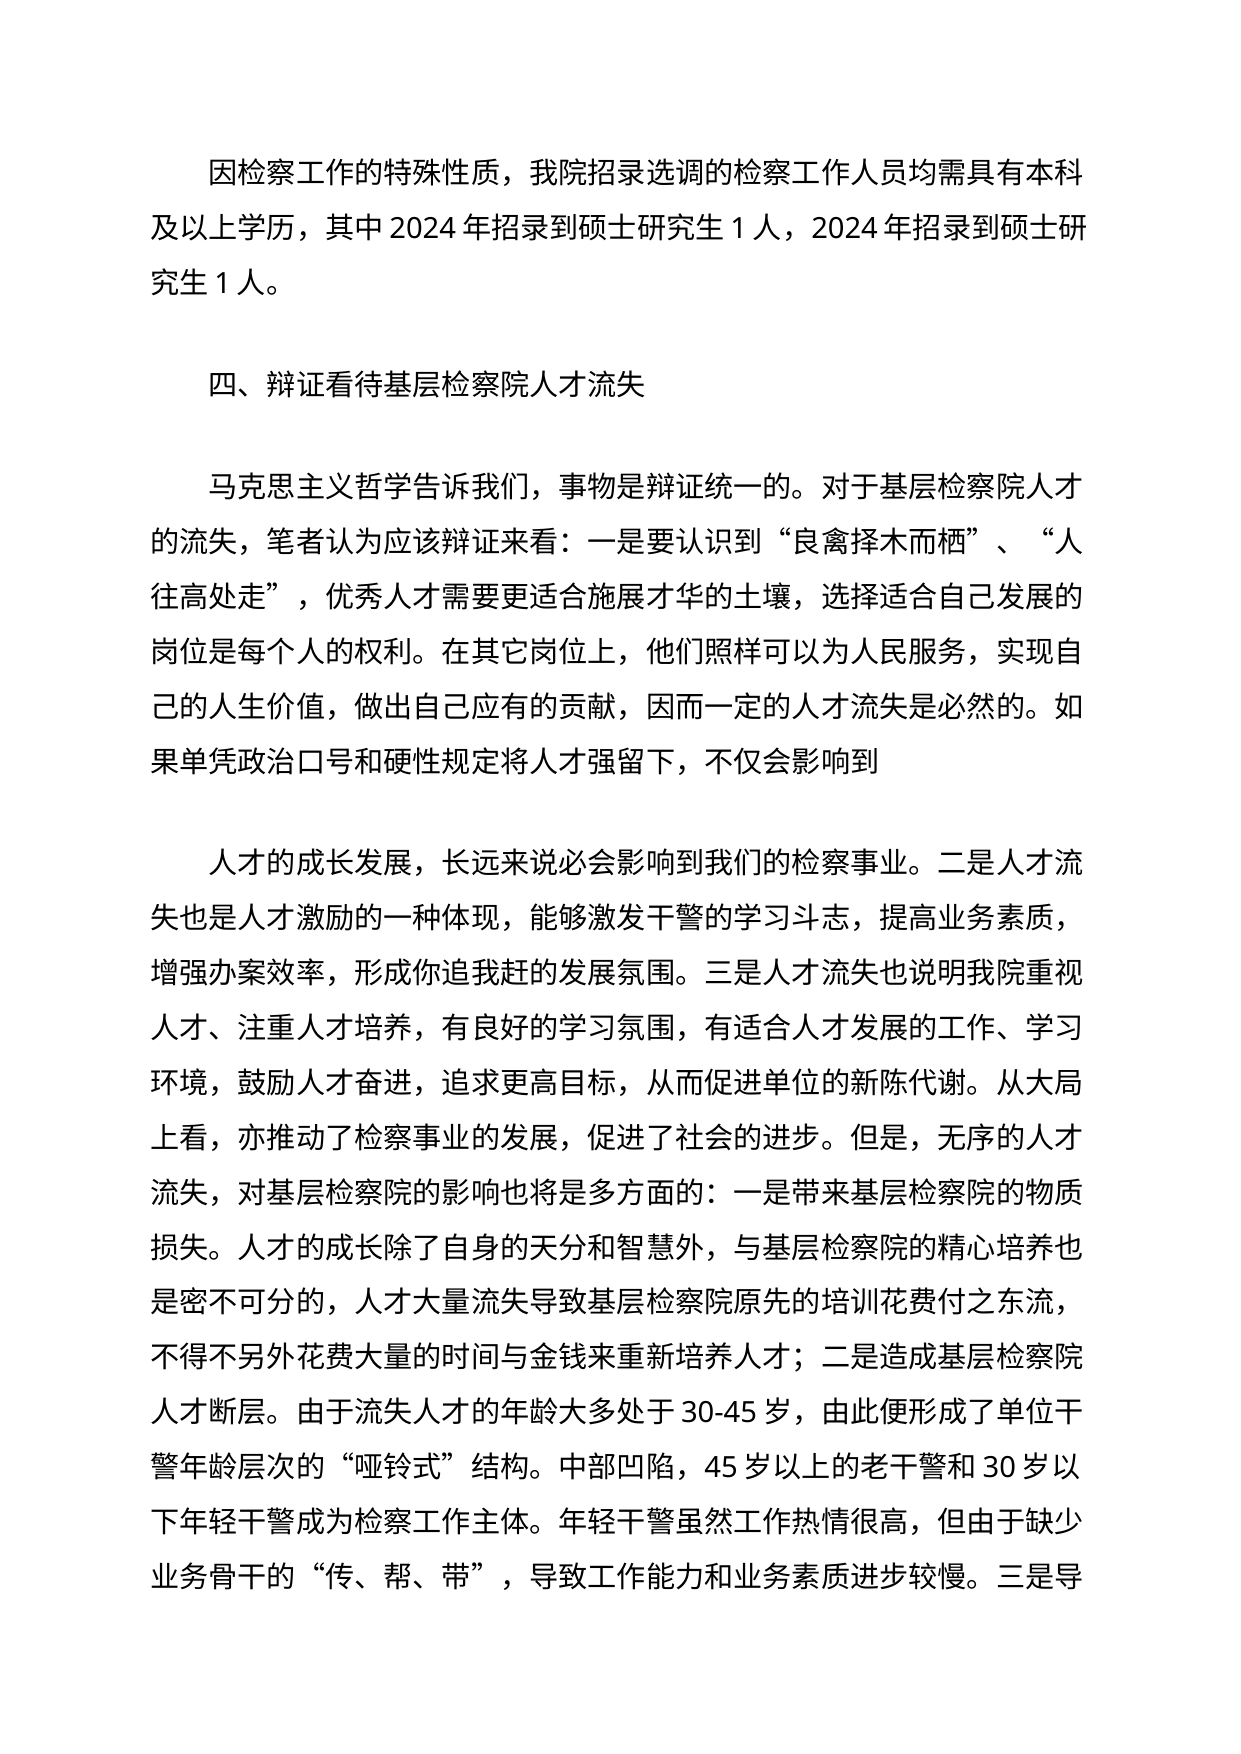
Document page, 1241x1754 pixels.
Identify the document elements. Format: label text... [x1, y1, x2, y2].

text 因检察工作的特殊性质，我院招录选调的检察工作人员均需具有本科及以上学历，其中2024年招录到硕士研究生1人，2024年招录到硕士研究生1人。 [150, 150, 1090, 302]
text 四、辩证看待基层检察院人才流失 [150, 362, 1090, 404]
text 马克思主义哲学告诉我们，事物是辩证统一的。对于基层检察院人才的流失，笔者认为应该辩证来看：一是要认识到“良禽择木而栖”、“人往高处走”，优秀人才需要更适合施展才华的土壤，选择适合自己发展的岗位是每个人的权利。在其它岗位上，他们照样可以为人民服务，实现自己的人生价值，做出自己应有的贡献，因而一定的人才流失是必然的。如果单凭政治口号和硬性规定将人才强留下，不仅会影响到 [150, 464, 1090, 780]
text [150, 840, 1090, 1596]
